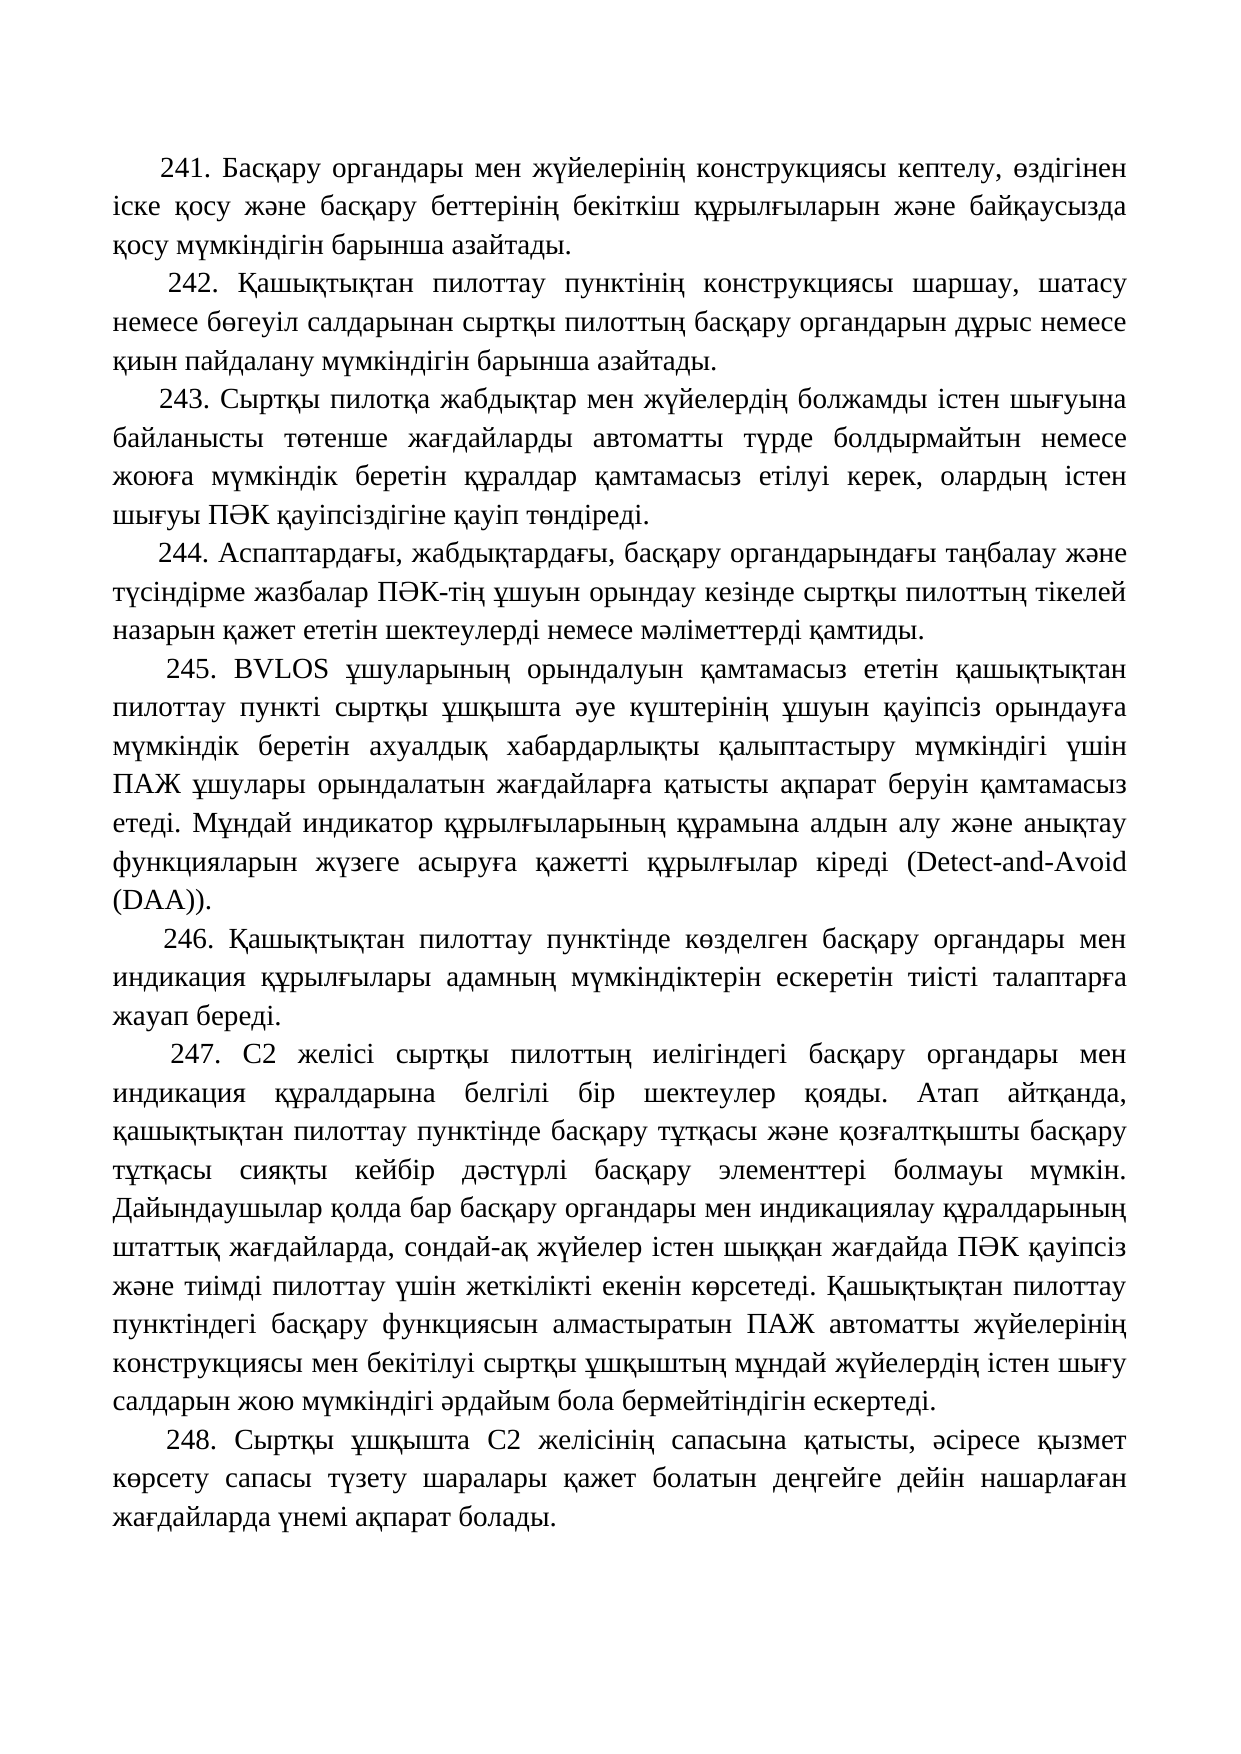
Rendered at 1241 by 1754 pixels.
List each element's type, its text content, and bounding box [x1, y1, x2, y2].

text 245. BVLOS ұшуларының орындалуын қамтамасыз ететін қашықтықтан пилоттау пункті сыртқы ұшқышта әуе күштерінің ұшуын қауіпсіз орындауға мүмкіндік беретін ахуалдық хабардарлықты қалыптастыру мүмкіндігі үшін ПАЖ ұшулары орындалатын жағдайларға қатысты ақпарат беруін қамтамасыз етеді. Мұндай индикатор құрылғыларының құрамына алдын алу және анықтау функцияларын жүзеге асыруға қажетті құрылғылар кіреді (Detect-and-Avoid (DAA)). [112, 651, 1128, 916]
text 244. Аспаптардағы, жабдықтардағы, басқару органдарындағы таңбалау және түсіндірме жазбалар ПӘК-тің ұшуын орындау кезінде сыртқы пилоттың тікелей назарын қажет ететін шектеулерді немесе мәліметтерді қамтиды. [112, 535, 1128, 646]
text 243. Сыртқы пилотқа жабдықтар мен жүйелердің болжамды істен шығуына байланысты төтенше жағдайларды автоматты түрде болдырмайтын немесе жоюға мүмкіндік беретін құралдар қамтамасыз етілуі керек, олардың істен шығуы ПӘК қауіпсіздігіне қауіп төндіреді. [112, 381, 1128, 530]
text 248. Сыртқы ұшқышта С2 желісінің сапасына қатысты, әсіресе қызмет көрсету сапасы түзету шаралары қажет болатын деңгейге дейін нашарлаған жағдайларда үнемі ақпарат болады. [112, 1422, 1128, 1532]
text 247. С2 желісі сыртқы пилоттың иелігіндегі басқару органдары мен индикация құралдарына белгілі бір шектеулер қояды. Атап айтқанда, қашықтықтан пилоттау пунктінде басқару тұтқасы және қозғалтқышты басқару тұтқасы сияқты кейбір дәстүрлі басқару элементтері болмауы мүмкін. Дайындаушылар қолда бар басқару органдары мен индикациялау құралдарының штаттық жағдайларда, сондай-ақ жүйелер істен шыққан жағдайда ПӘК қауіпсіз және тиімді пилоттау үшін жеткілікті екенін көрсетеді. Қашықтықтан пилоттау пунктіндегі басқару функциясын алмастыратын ПАЖ автоматты жүйелерінің конструкциясы мен бекітілуі сыртқы ұшқыштың мұндай жүйелердің істен шығу салдарын жою мүмкіндігі әрдайым бола бермейтіндігін ескертеді. [112, 1036, 1128, 1417]
text 241. Басқару органдары мен жүйелерінің конструкциясы кептелу, өздігінен іске қосу және басқару беттерінің бекіткіш құрылғыларын және байқаусызда қосу мүмкіндігін барынша азайтады. [112, 150, 1128, 261]
text 242. Қашықтықтан пилоттау пунктінің конструкциясы шаршау, шатасу немесе бөгеуіл салдарынан сыртқы пилоттың басқару органдарын дұрыс немесе қиын пайдалану мүмкіндігін барынша азайтады. [112, 266, 1128, 376]
text 246. Қашықтықтан пилоттау пунктінде көзделген басқару органдары мен индикация құрылғылары адамның мүмкіндіктерін ескеретін тиісті талаптарға жауап береді. [112, 921, 1128, 1031]
